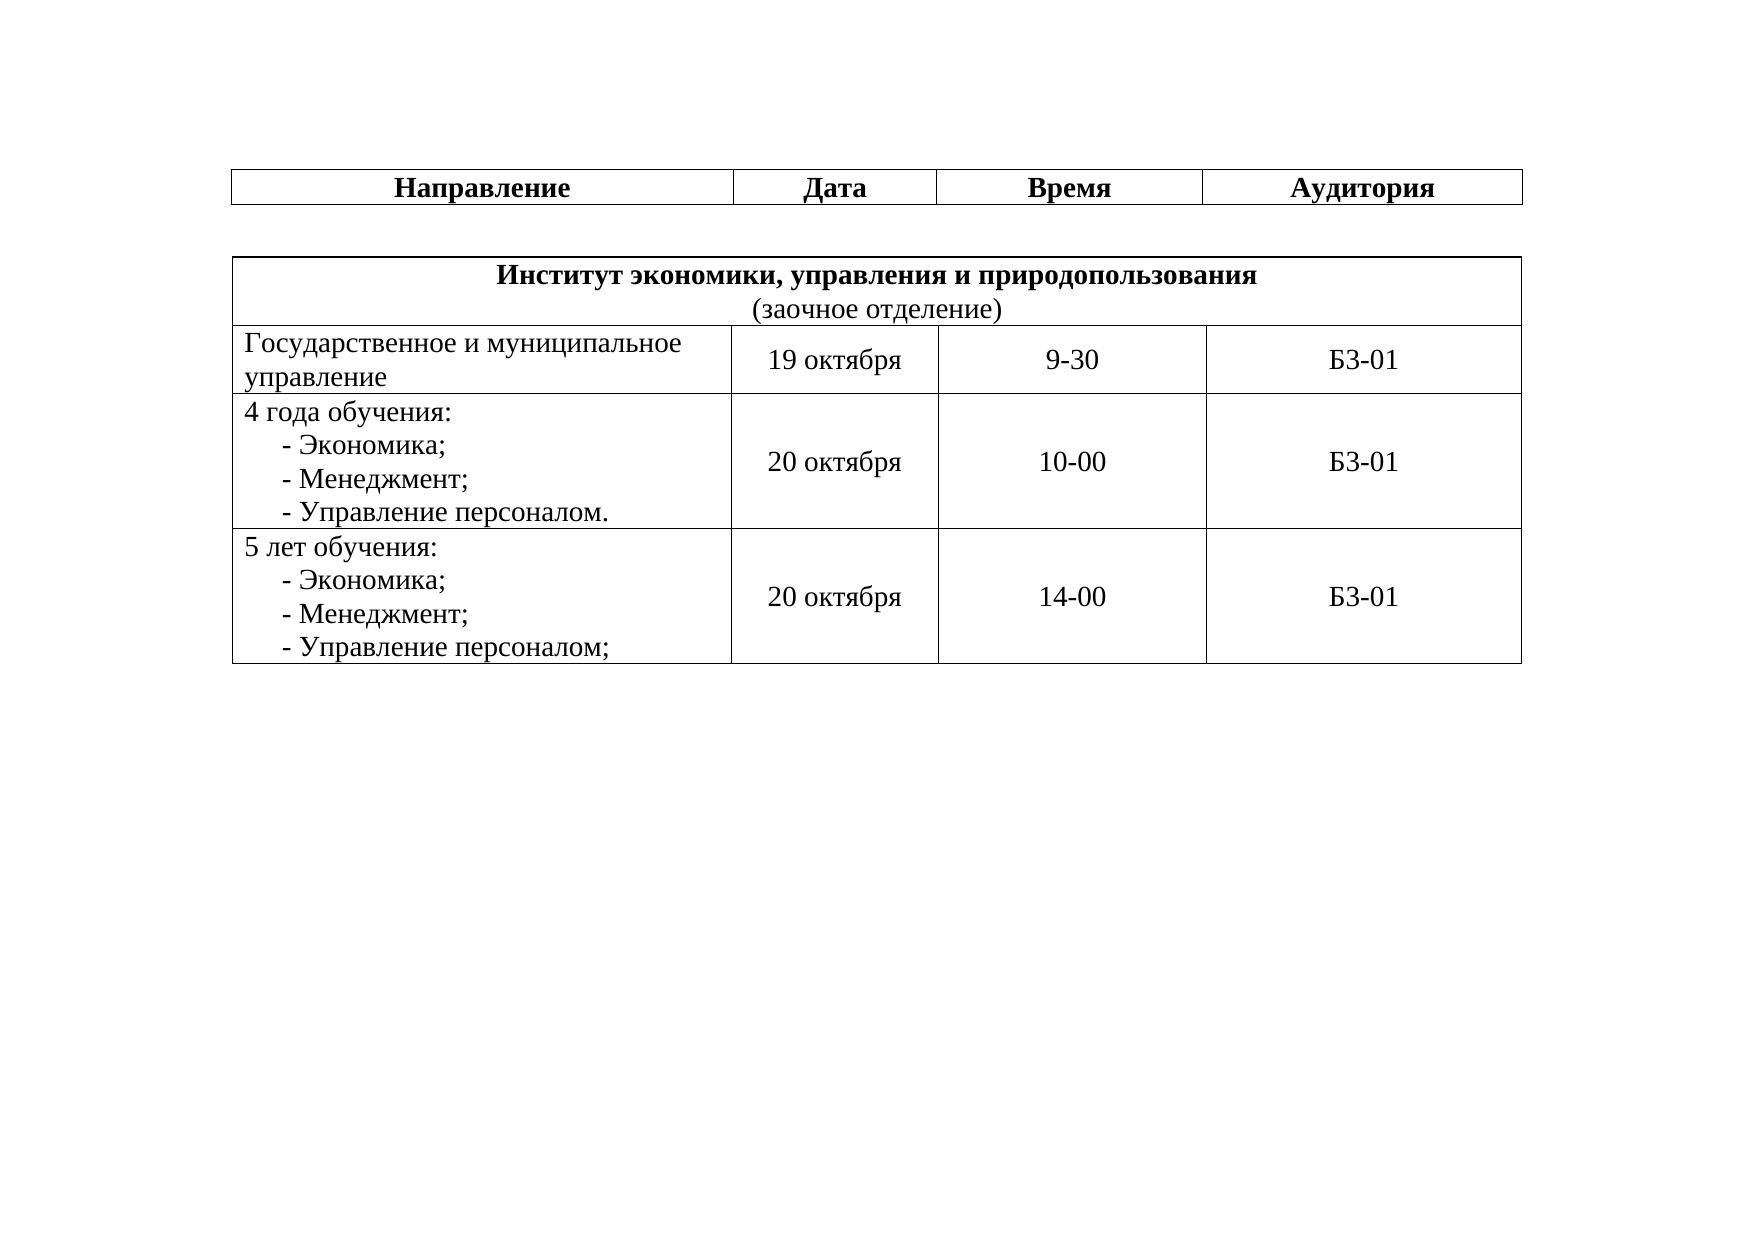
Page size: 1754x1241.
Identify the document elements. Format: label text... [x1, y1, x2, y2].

table_header Аудитория [1203, 170, 1522, 203]
table_cell 20 октября [732, 529, 938, 663]
table_cell 20 октября [732, 394, 938, 528]
table_cell Б3-01 [1207, 326, 1521, 393]
table_cell Б3-01 [1207, 529, 1521, 663]
table_cell 4 года обучения: Экономика; Менеджмент; Управление персоналом. [233, 394, 731, 528]
table_cell 9-30 [939, 326, 1206, 393]
table_header Направление [232, 170, 733, 203]
table_cell 19 октября [732, 326, 938, 393]
table_cell 14-00 [939, 529, 1206, 663]
table_cell Государственное и муниципальное управление [233, 326, 731, 393]
table_header Время [937, 170, 1202, 203]
table_header Дата [734, 170, 936, 203]
table_cell 10-00 [939, 394, 1206, 528]
table_cell 5 лет обучения: Экономика; Менеджмент; Управление персоналом; [233, 529, 731, 663]
table_cell Б3-01 [1207, 394, 1521, 528]
table_header Институт экономики, управления и природопользования (заочное отделение) [233, 258, 1521, 324]
